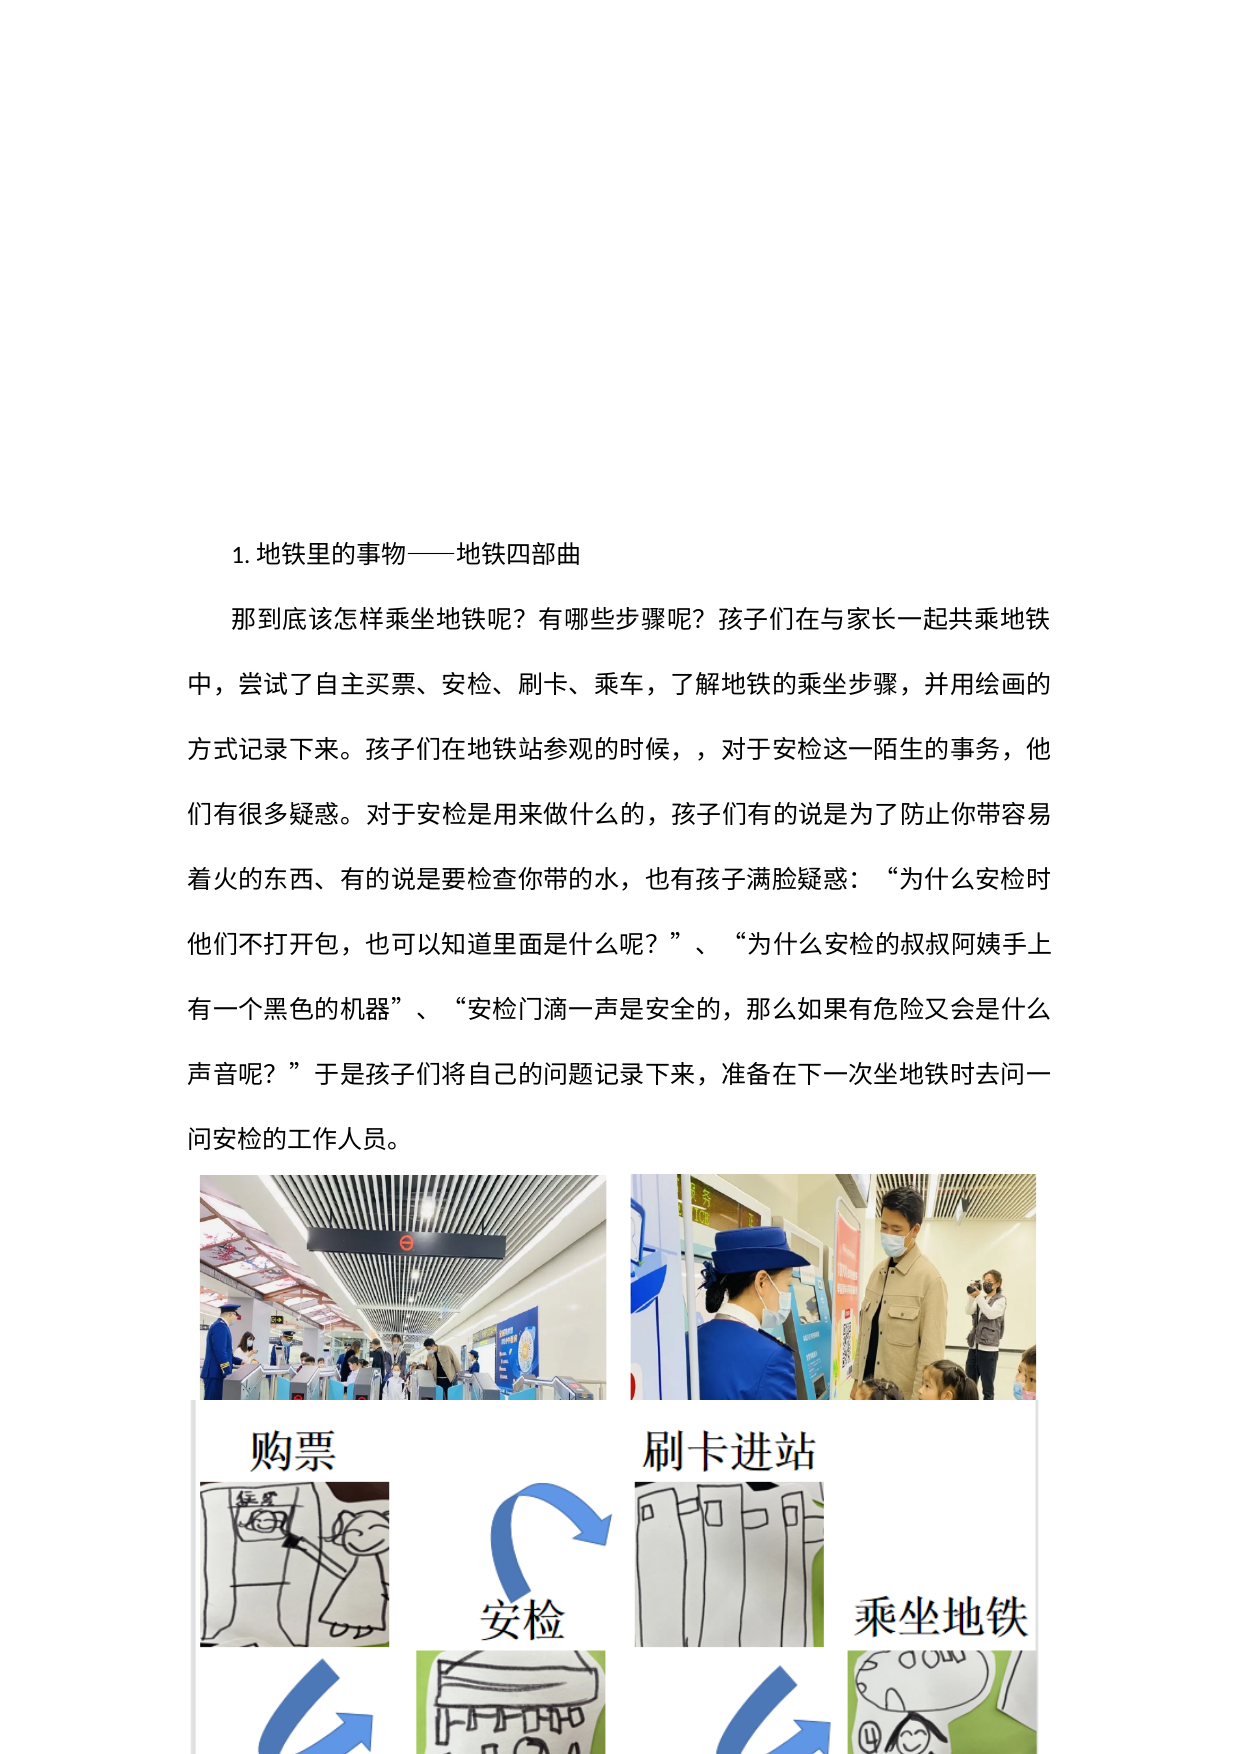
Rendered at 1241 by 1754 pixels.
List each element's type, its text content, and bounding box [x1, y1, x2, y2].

picture [190, 1174, 1039, 1754]
text 那到底该怎样乘坐地铁呢？有哪些步骤呢？孩子们在与家长一起共乘地铁中，尝试了自主买票、安检、刷卡、乘车，了解地铁的乘坐步骤，并用绘画的方式记录下来。孩子们在地铁站参观的时候，，对于安检这一陌生的事务，他们有很多疑惑。对于安检是用来做什么的，孩子们有的说是为了防止你带容易着火的东西、有的说是要检查你带的水，也有孩子满脸疑惑：“为什么安检时他们不打开包，也可以知道里面是什么呢？”、“为什么安检的叔叔阿姨手上有一个黑色的机器”、“安检门滴一声是安全的，那么如果有危险又会是什么声音呢？”于是孩子们将自己的问题记录下来，准备在下一次坐地铁时去问一问安检的工作人员。 [187, 585, 1053, 1170]
list 地铁里的事物——地铁四部曲 [231, 520, 1053, 585]
